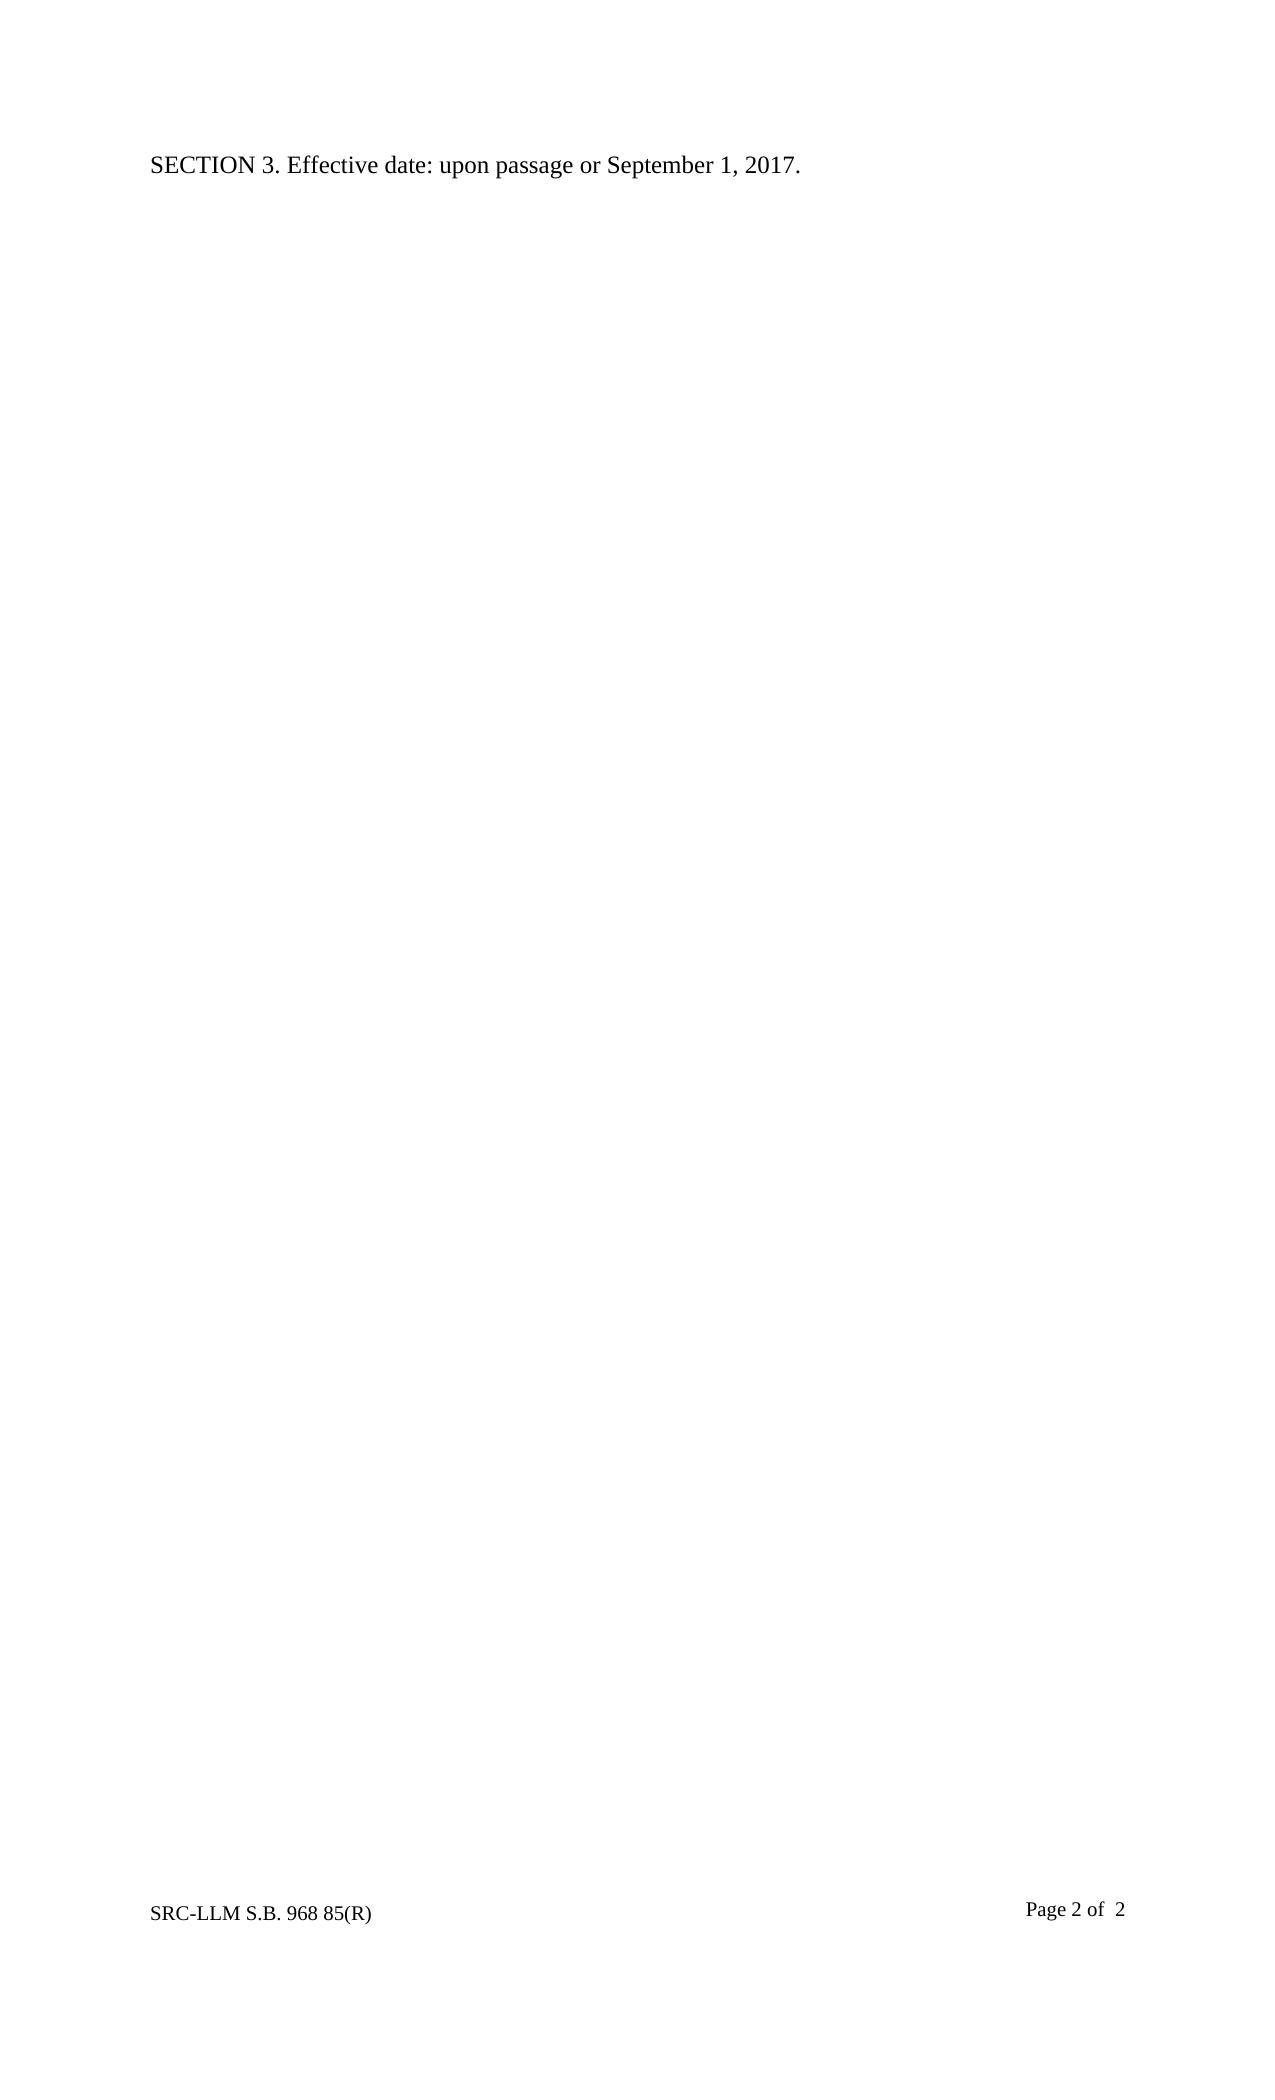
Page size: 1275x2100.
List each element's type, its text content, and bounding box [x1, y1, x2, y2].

text SECTION 3. Effective date: upon passage or September 1, 2017. [150, 150, 1125, 179]
